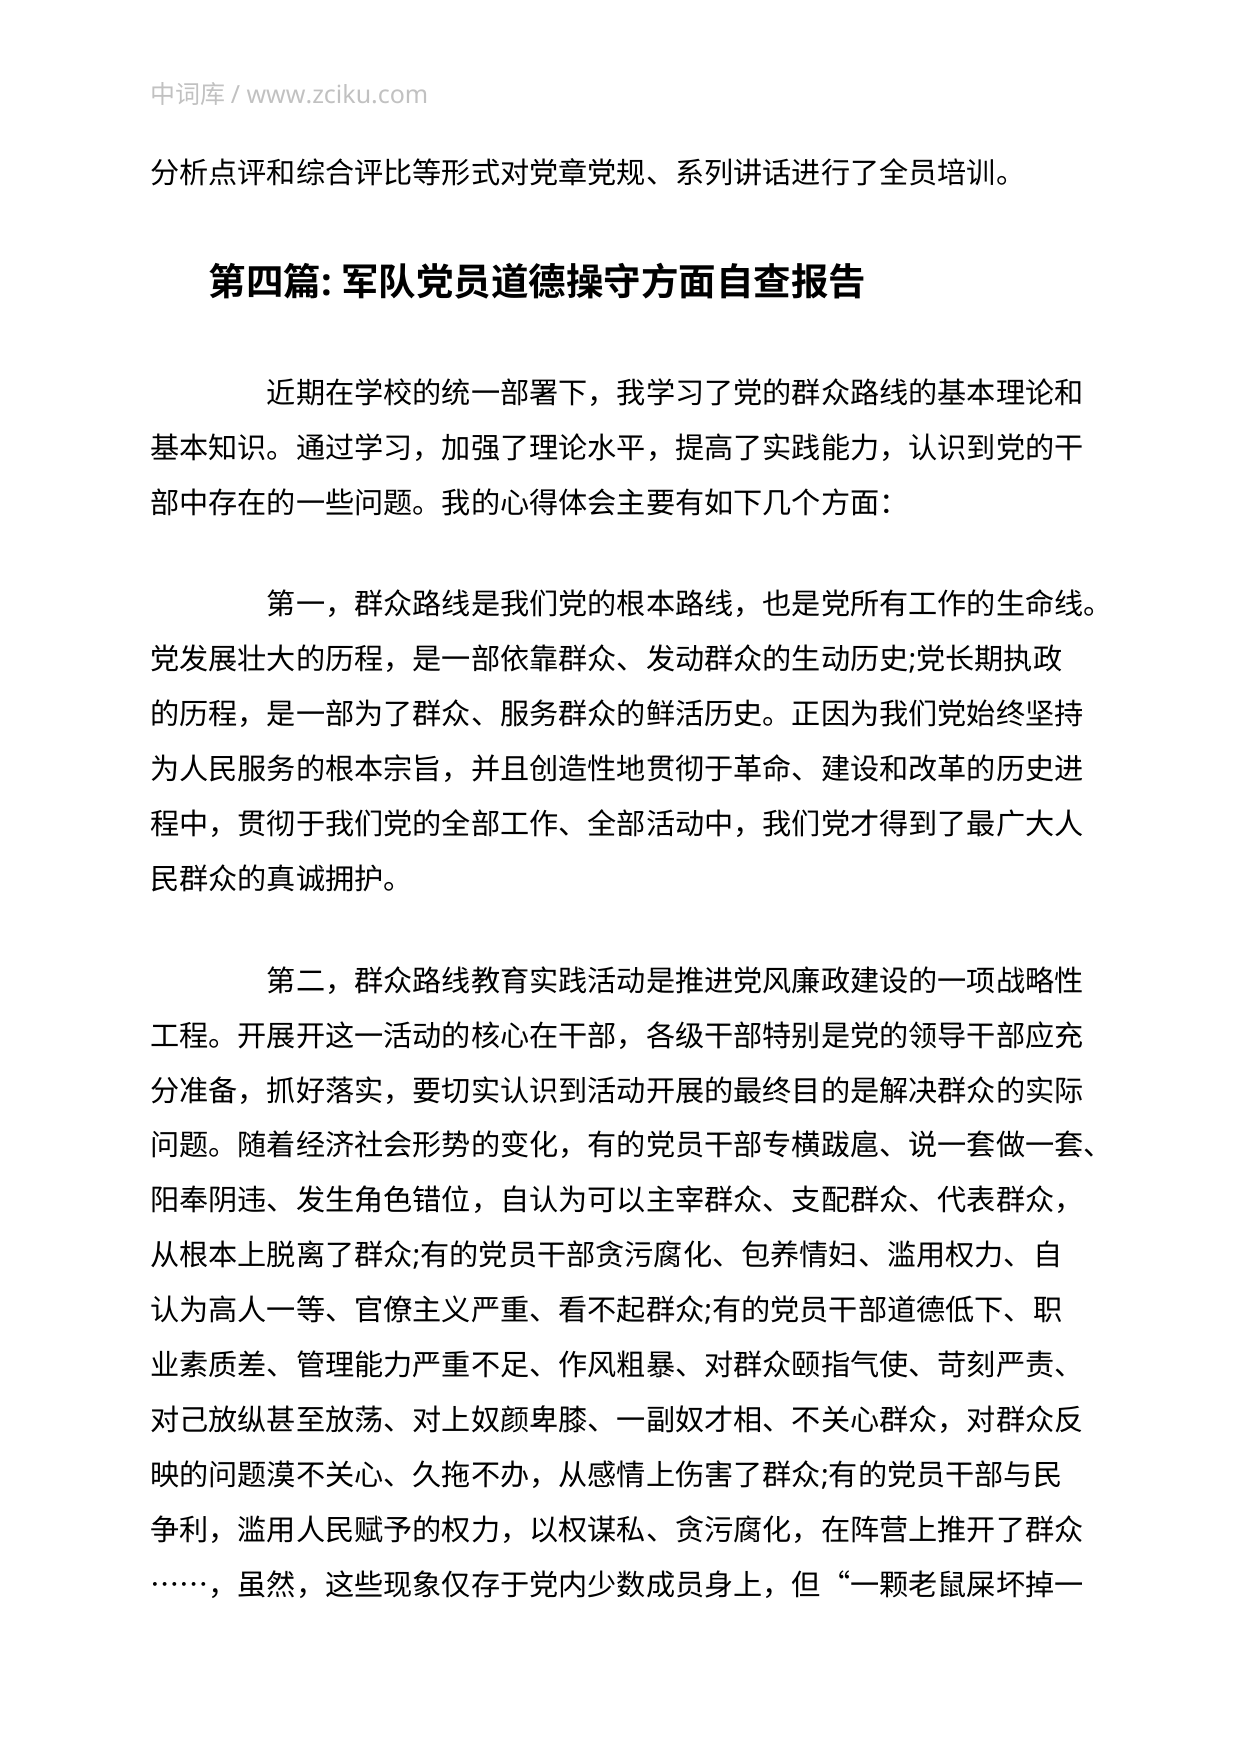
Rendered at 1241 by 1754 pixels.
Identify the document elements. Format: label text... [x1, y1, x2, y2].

text 近期在学校的统一部署下，我学习了党的群众路线的基本理论和基本知识。通过学习，加强了理论水平，提高了实践能力，认识到党的干部中存在的一些问题。我的心得体会主要有如下几个方面： [150, 369, 1090, 521]
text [150, 150, 1090, 192]
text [150, 957, 1090, 1604]
text 第一，群众路线是我们党的根本路线，也是党所有工作的生命线。党发展壮大的历程，是一部依靠群众、发动群众的生动历史;党长期执政的历程，是一部为了群众、服务群众的鲜活历史。正因为我们党始终坚持为人民服务的根本宗旨，并且创造性地贯彻于革命、建设和改革的历史进程中，贯彻于我们党的全部工作、全部活动中，我们党才得到了最广大人民群众的真诚拥护。 [150, 581, 1090, 898]
text 第四篇: 军队党员道德操守方面自查报告 [150, 252, 1090, 306]
